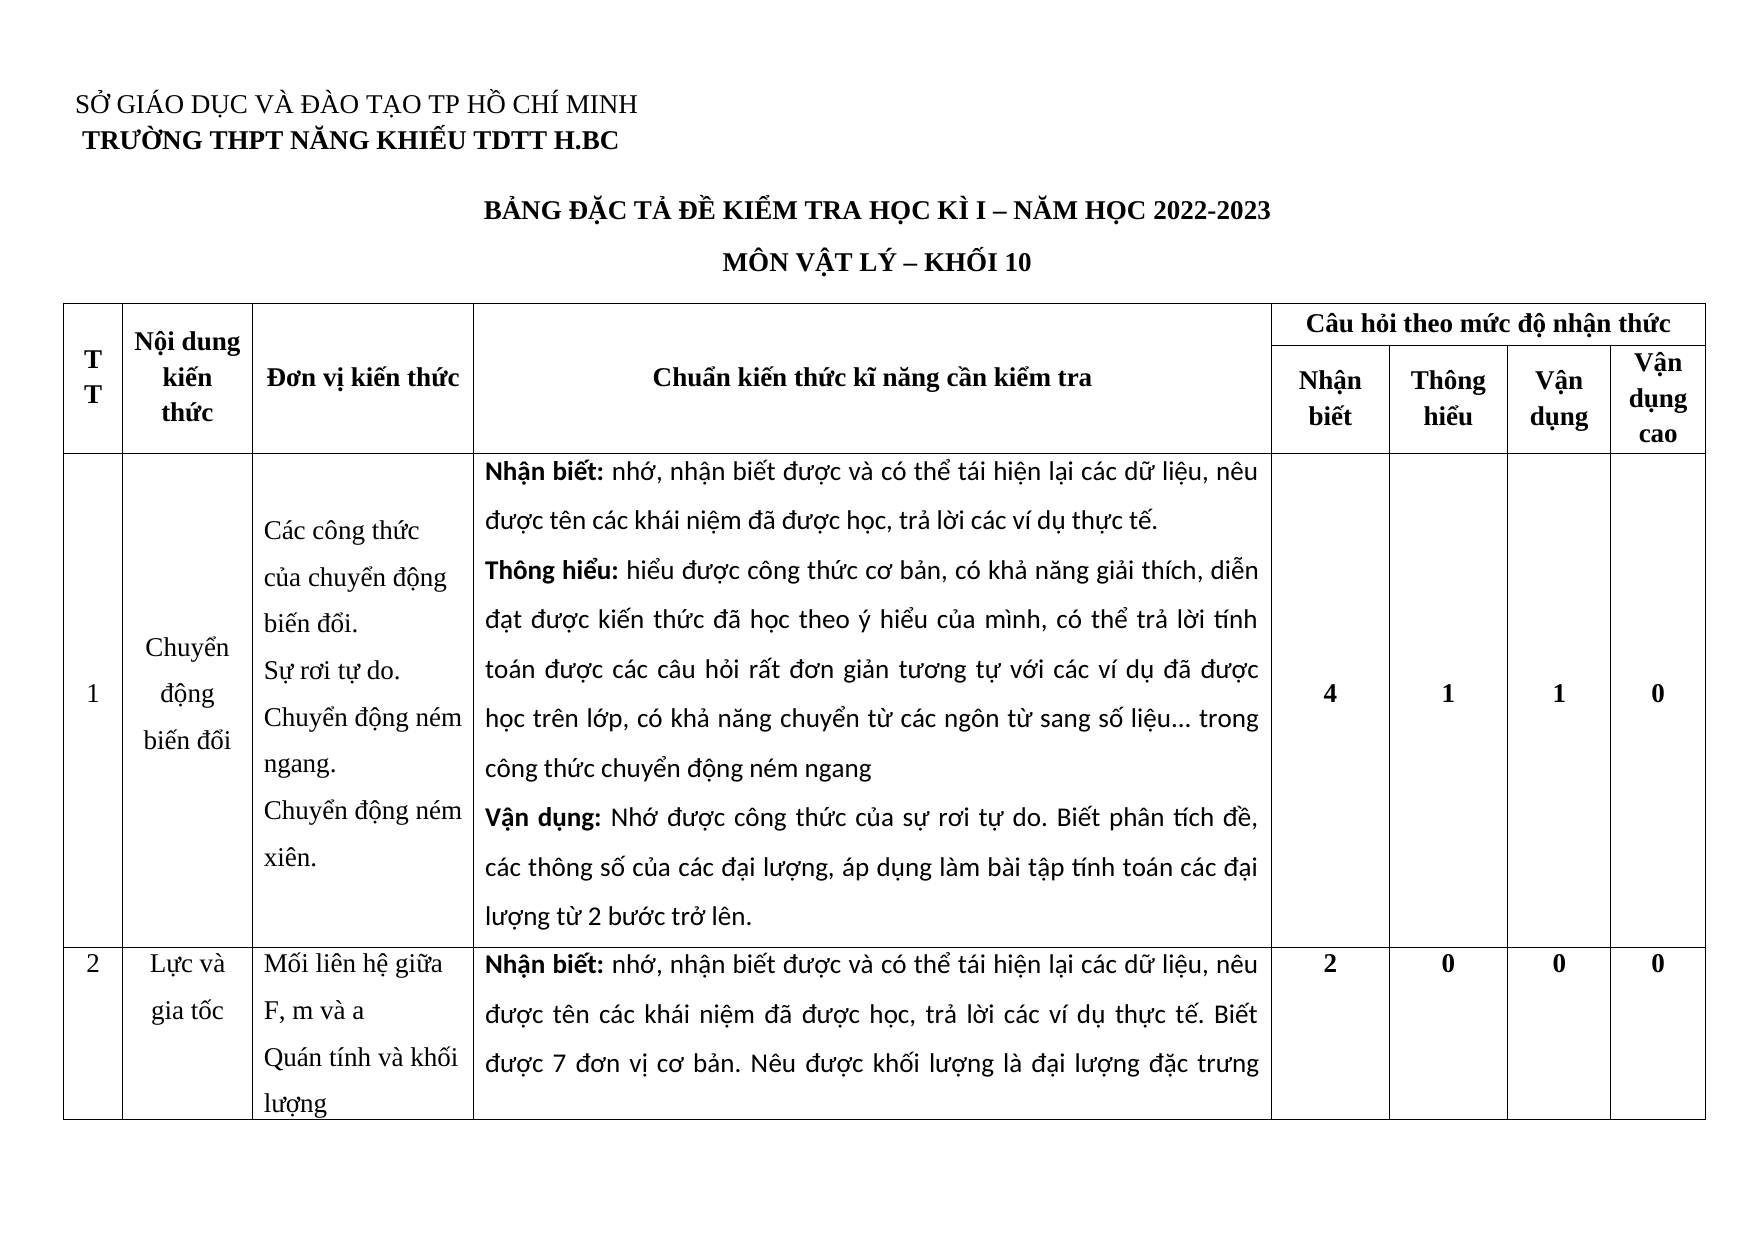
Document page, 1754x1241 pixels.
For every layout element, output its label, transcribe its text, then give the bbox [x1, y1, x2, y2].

table_cell 4 [1272, 454, 1389, 947]
table_cell Chuyển động biến đổi [123, 454, 252, 947]
table_header TT [64, 304, 122, 453]
table_cell 0 [1508, 948, 1610, 1119]
text MÔN VẬT LÝ – KHỐI 10 [75, 246, 1679, 277]
table_cell Vận dụng [1508, 346, 1610, 453]
table_cell 0 [1611, 454, 1705, 947]
table_cell 2 [1272, 948, 1389, 1119]
table_cell Lực và gia tốc [123, 948, 252, 1119]
table_header Nội dung kiến thức [123, 304, 252, 453]
table_cell 0 [1390, 948, 1507, 1119]
table_header Câu hỏi theo mức độ nhận thức [1272, 304, 1705, 345]
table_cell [474, 948, 1271, 1119]
table_header Chuẩn kiến thức kĩ năng cần kiểm tra [474, 304, 1271, 453]
table_cell 1 [1390, 454, 1507, 947]
text TRƯỜNG THPT NĂNG KHIẾU TDTT H.BC [75, 124, 1679, 156]
table_cell Các công thức của chuyển động biến đổi. Sự rơi tự do. Chuyển động ném ngang. Chuyển động ném xiên. [253, 454, 473, 947]
text SỞ GIÁO DỤC VÀ ĐÀO TẠO TP HỒ CHÍ MINH [75, 89, 1679, 120]
table_cell 0 [1611, 948, 1705, 1119]
table_cell Thông hiểu [1390, 346, 1507, 453]
table_cell 1 [1508, 454, 1610, 947]
table_cell 1 [64, 454, 122, 947]
text BẢNG ĐẶC TẢ ĐỀ KIỂM TRA HỌC KÌ I – NĂM HỌC 2022-2023 [75, 194, 1679, 225]
table_header Đơn vị kiến thức [253, 304, 473, 453]
table_cell Nhận biết [1272, 346, 1389, 453]
table_cell 2 [64, 948, 122, 1119]
table_cell Nhận biết: nhớ, nhận biết được và có thể tái hiện lại các dữ liệu, nêu được tên các khái niệm đã được học, trả lời các ví dụ thực tế. Thông hiểu: hiểu được công thức cơ bản, có khả năng giải thích, diễn đạt được kiến thức đã học theo ý hiểu của mình, có thể trả lời tính toán được các câu hỏi rất đơn giản tương tự với các ví dụ đã được học trên lớp, có khả năng chuyển từ các ngôn từ sang số liệu... trong công thức chuyển động ném ngang Vận dụng: Nhớ được công thức của sự rơi tự do. Biết phân tích đề, các thông số của các đại lượng, áp dụng làm bài tập tính toán các đại lượng từ 2 bước trở lên. [474, 454, 1271, 947]
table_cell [253, 948, 473, 1119]
table_cell Vận dụng cao [1611, 346, 1705, 453]
